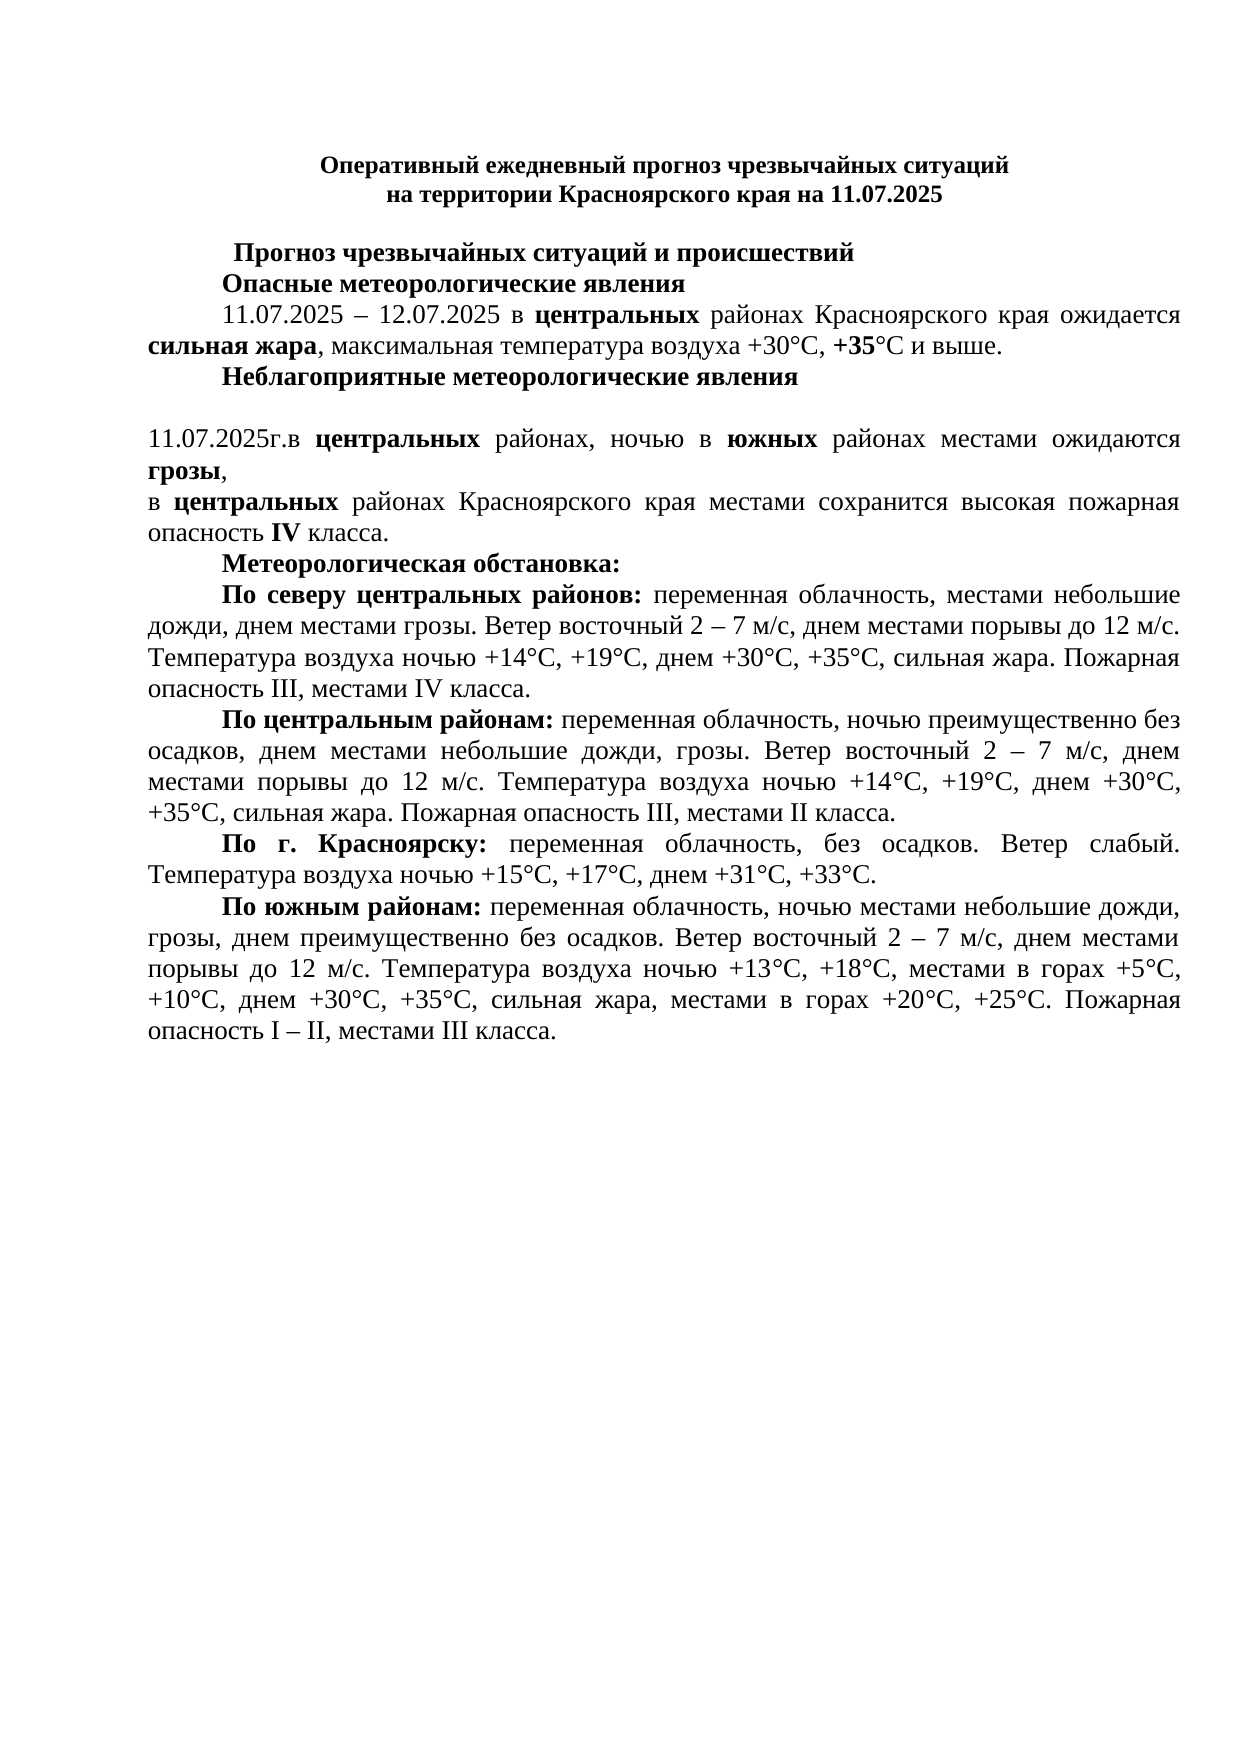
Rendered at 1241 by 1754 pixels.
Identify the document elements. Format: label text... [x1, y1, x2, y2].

text 11.07.2025 – 12.07.2025 в центральных районах Красноярского края ожидается сильная жара, максимальная температура воздуха +30°С, +35°С и выше. [148, 298, 1181, 360]
text По северу центральных районов: переменная облачность, местами небольшие дожди, днем местами грозы. Ветер восточный 2 – 7 м/с, днем местами порывы до 12 м/с. Температура воздуха ночью +14°С, +19°С, днем +30°С, +35°С, сильная жара. Пожарная опасность III, местами IV класса. [148, 578, 1181, 703]
text Прогноз чрезвычайных ситуаций и происшествий [148, 236, 1181, 267]
text По центральным районам: переменная облачность, ночью преимущественно без осадков, днем местами небольшие дожди, грозы. Ветер восточный 2 – 7 м/с, днем местами порывы до 12 м/с. Температура воздуха ночью +14°С, +19°С, днем +30°С, +35°С, сильная жара. Пожарная опасность III, местами II класса. [148, 703, 1181, 827]
text По южным районам: переменная облачность, ночью местами небольшие дожди, грозы, днем преимущественно без осадков. Ветер восточный 2 – 7 м/с, днем местами порывы до 12 м/с. Температура воздуха ночью +13°С, +18°С, местами в горах +5°С, +10°С, днем +30°С, +35°С, сильная жара, местами в горах +20°С, +25°С. Пожарная опасность I – II, местами III класса. [148, 890, 1181, 1046]
text По г. Красноярску: переменная облачность, без осадков. Ветер слабый. Температура воздуха ночью +15°С, +17°С, днем +31°С, +33°С. [148, 827, 1181, 890]
text Опасные метеорологические явления [148, 267, 1181, 298]
text 11.07.2025г.в центральных районах, ночью в южных районах местами ожидаются грозы, в центральных районах Красноярского края местами сохранится высокая пожарная опасность IV класса. [148, 391, 1181, 547]
text Оперативный ежедневный прогноз чрезвычайных ситуаций [148, 150, 1181, 179]
text на территории Красноярского края на 11.07.2025 [148, 179, 1181, 208]
text Метеорологическая обстановка: [148, 547, 1181, 578]
text Неблагоприятные метеорологические явления [148, 360, 1181, 391]
